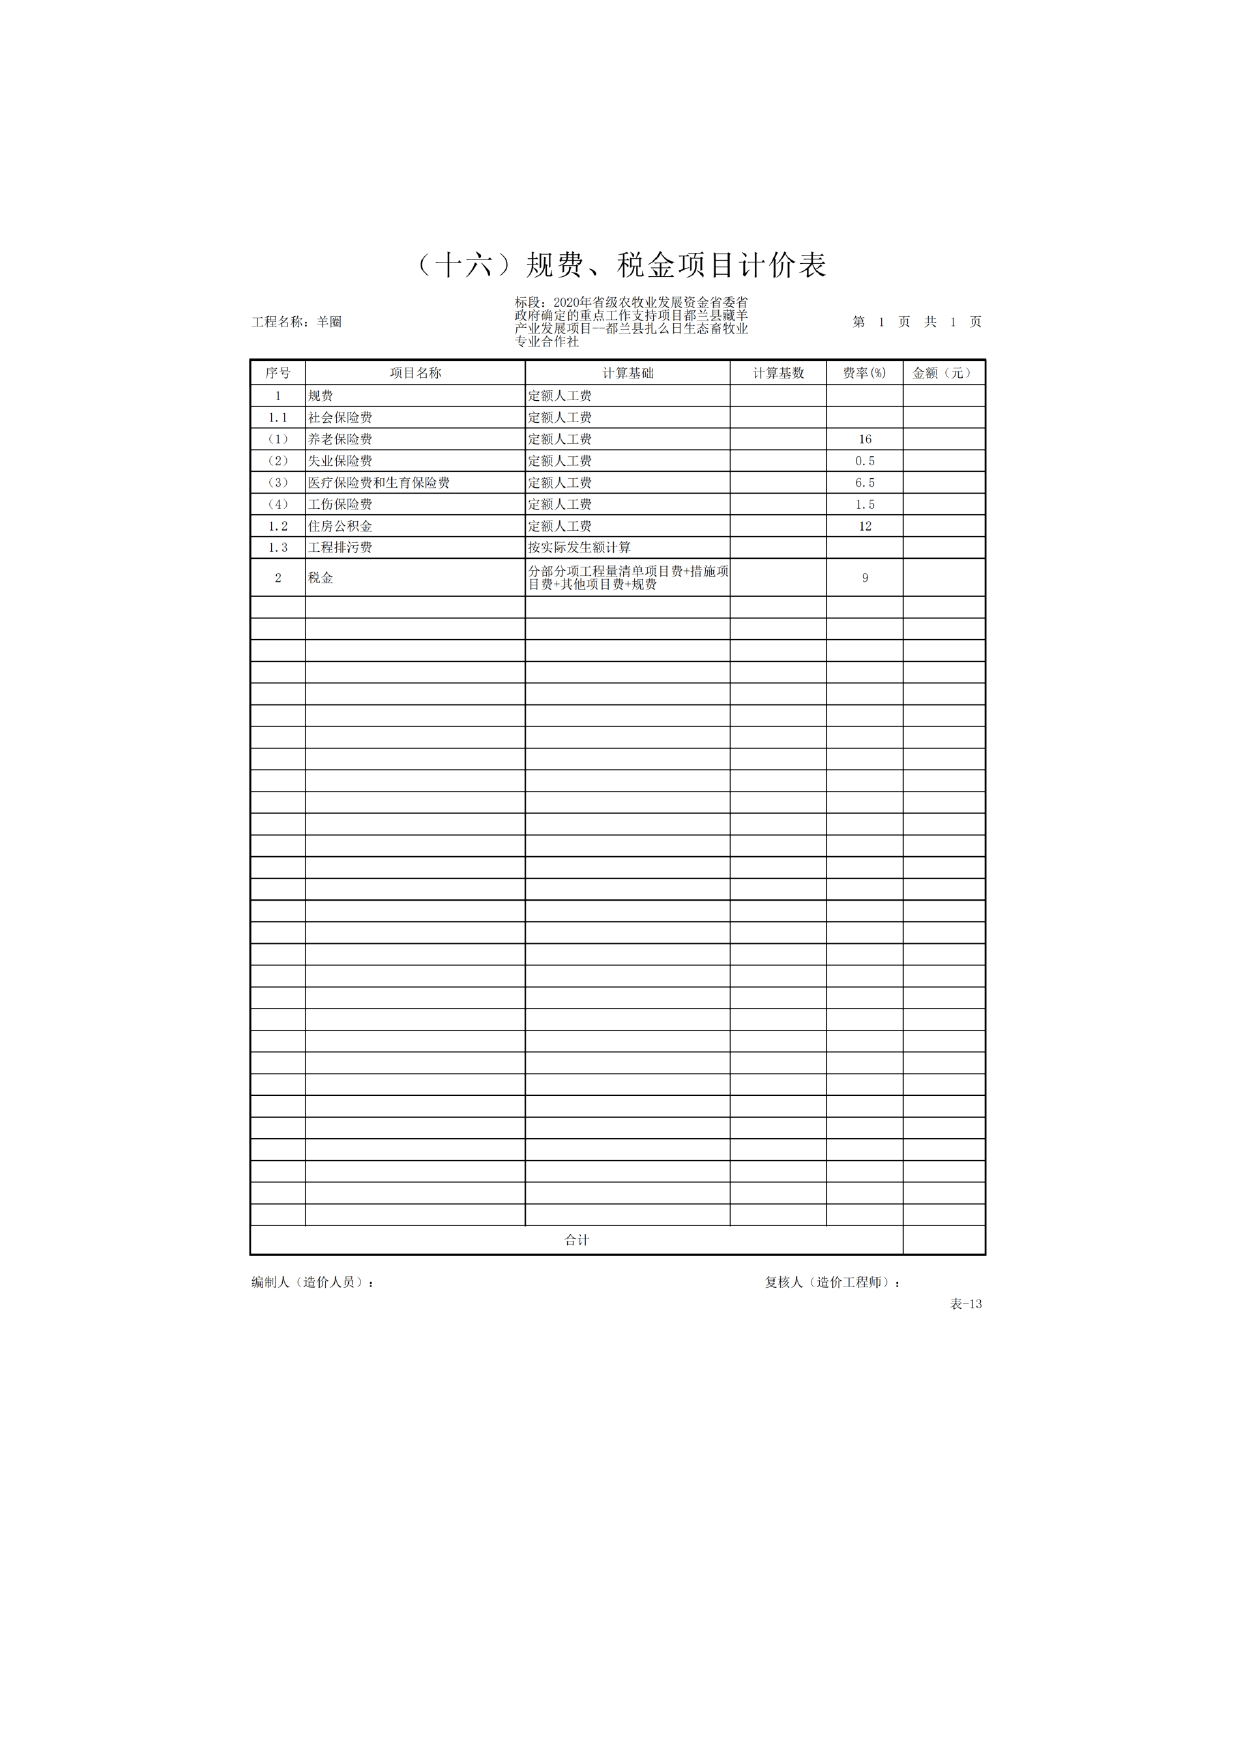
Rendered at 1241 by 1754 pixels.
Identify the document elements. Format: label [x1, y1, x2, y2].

picture [187, 162, 1052, 1383]
